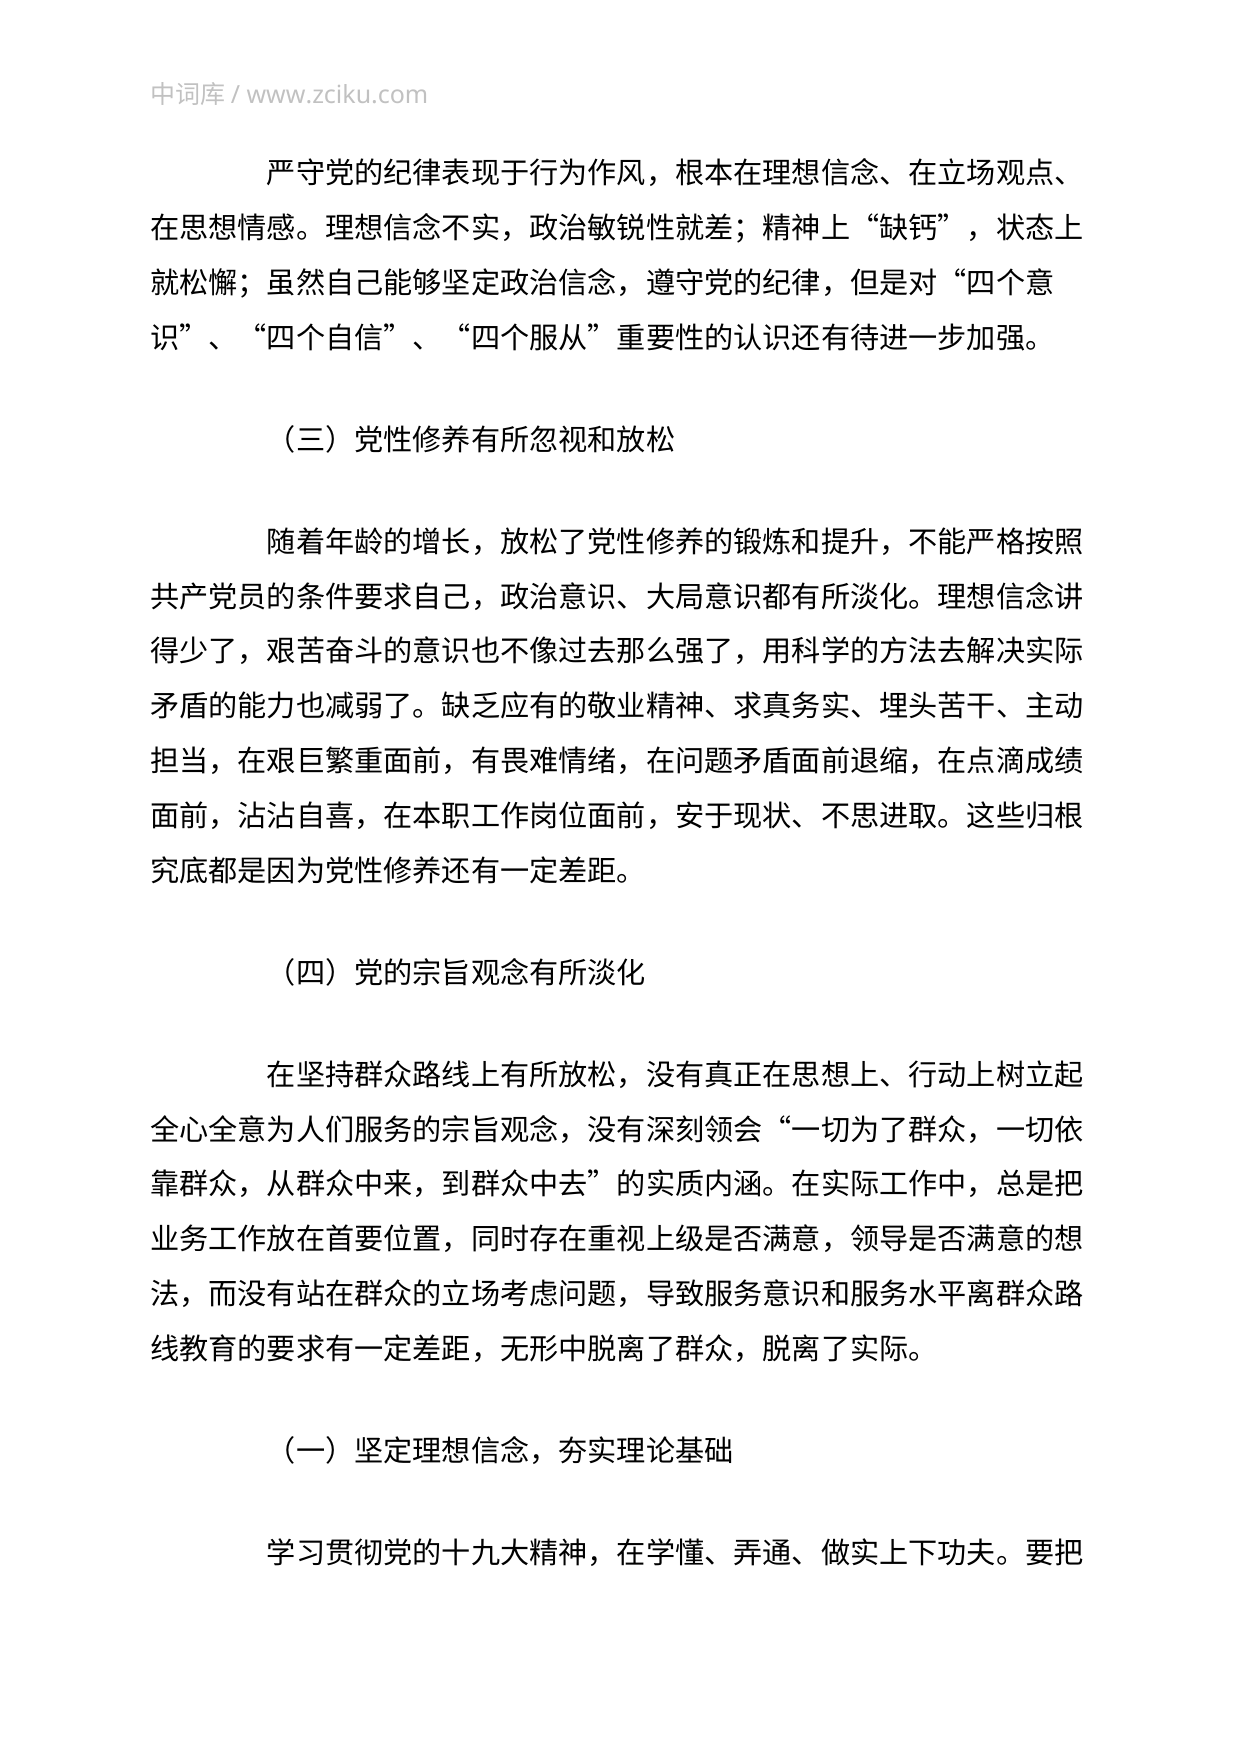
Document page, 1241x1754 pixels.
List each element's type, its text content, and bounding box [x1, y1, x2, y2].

text （一）坚定理想信念，夯实理论基础 [150, 1427, 1090, 1470]
text （三）党性修养有所忽视和放松 [150, 416, 1090, 459]
text 在坚持群众路线上有所放松，没有真正在思想上、行动上树立起全心全意为人们服务的宗旨观念，没有深刻领会“一切为了群众，一切依靠群众，从群众中来，到群众中去”的实质内涵。在实际工作中，总是把业务工作放在首要位置，同时存在重视上级是否满意，领导是否满意的想法，而没有站在群众的立场考虑问题，导致服务意识和服务水平离群众路线教育的要求有一定差距，无形中脱离了群众，脱离了实际。 [150, 1051, 1090, 1368]
text 随着年龄的增长，放松了党性修养的锻炼和提升，不能严格按照共产党员的条件要求自己，政治意识、大局意识都有所淡化。理想信念讲得少了，艰苦奋斗的意识也不像过去那么强了，用科学的方法去解决实际矛盾的能力也减弱了。缺乏应有的敬业精神、求真务实、埋头苦干、主动担当，在艰巨繁重面前，有畏难情绪，在问题矛盾面前退缩，在点滴成绩面前，沾沾自喜，在本职工作岗位面前，安于现状、不思进取。这些归根究底都是因为党性修养还有一定差距。 [150, 518, 1090, 890]
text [150, 1529, 1090, 1571]
text （四）党的宗旨观念有所淡化 [150, 949, 1090, 992]
text 严守党的纪律表现于行为作风，根本在理想信念、在立场观点、在思想情感。理想信念不实，政治敏锐性就差；精神上“缺钙”，状态上就松懈；虽然自己能够坚定政治信念，遵守党的纪律，但是对“四个意识”、“四个自信”、“四个服从”重要性的认识还有待进一步加强。 [150, 150, 1090, 357]
